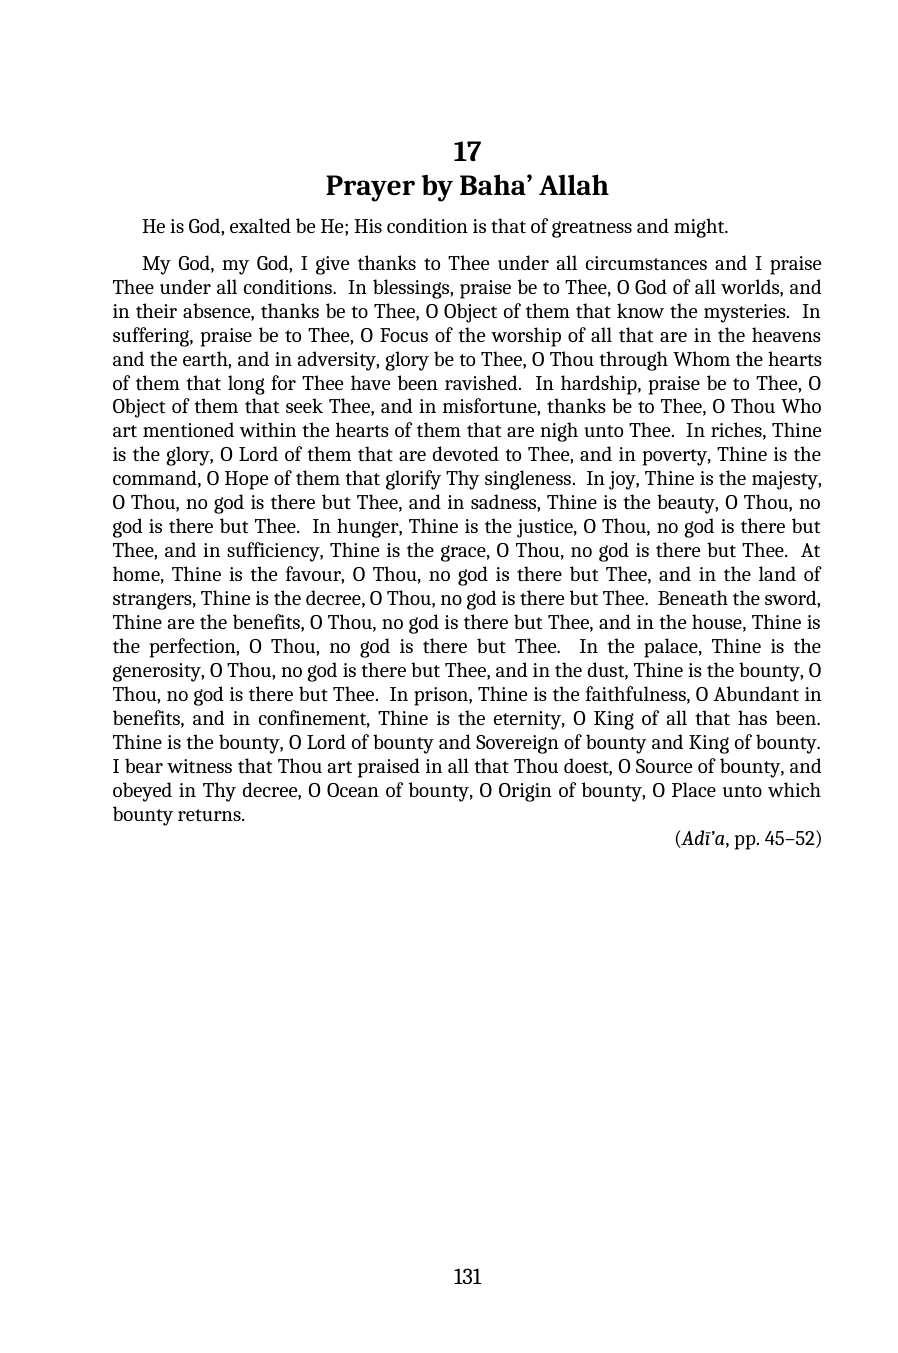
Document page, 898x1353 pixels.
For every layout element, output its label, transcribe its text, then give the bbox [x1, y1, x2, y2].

text (Adī’a, pp. 45–52) [112, 826, 823, 850]
text 17 Prayer by Baha’ Allah [112, 135, 823, 202]
text He is God, exalted be He; His condition is that of greatness and might. [112, 215, 823, 239]
text My God, my God, I give thanks to Thee under all circumstances and I praise Thee under all conditions. In blessings, praise be to Thee, O God of all worlds, and in their absence, thanks be to Thee, O Object of them that know the mysteries. In suffering, praise be to Thee, O Focus of the worship of all that are in the heavens and the earth, and in adversity, glory be to Thee, O Thou through Whom the hearts of them that long for Thee have been ravished. In hardship, praise be to Thee, O Object of them that seek Thee, and in misfortune, thanks be to Thee, O Thou Who art mentioned within the hearts of them that are nigh unto Thee. In riches, Thine is the glory, O Lord of them that are devoted to Thee, and in poverty, Thine is the command, O Hope of them that glorify Thy singleness. In joy, Thine is the majesty, O Thou, no god is there but Thee, and in sadness, Thine is the beauty, O Thou, no god is there but Thee. In hunger, Thine is the justice, O Thou, no god is there but Thee, and in sufficiency, Thine is the grace, O Thou, no god is there but Thee. At home, Thine is the favour, O Thou, no god is there but Thee, and in the land of strangers, Thine is the decree, O Thou, no god is there but Thee. Beneath the sword, Thine are the benefits, O Thou, no god is there but Thee, and in the house, Thine is the perfection, O Thou, no god is there but Thee. In the palace, Thine is the generosity, O Thou, no god is there but Thee, and in the dust, Thine is the bounty, O Thou, no god is there but Thee. In prison, Thine is the faithfulness, O Abundant in benefits, and in confinement, Thine is the eternity, O King of all that has been. Thine is the bounty, O Lord of bounty and Sovereign of bounty and King of bounty. I bear witness that Thou art praised in all that Thou doest, O Source of bounty, and obeyed in Thy decree, O Ocean of bounty, O Origin of bounty, O Place unto which bounty returns. [112, 251, 823, 826]
